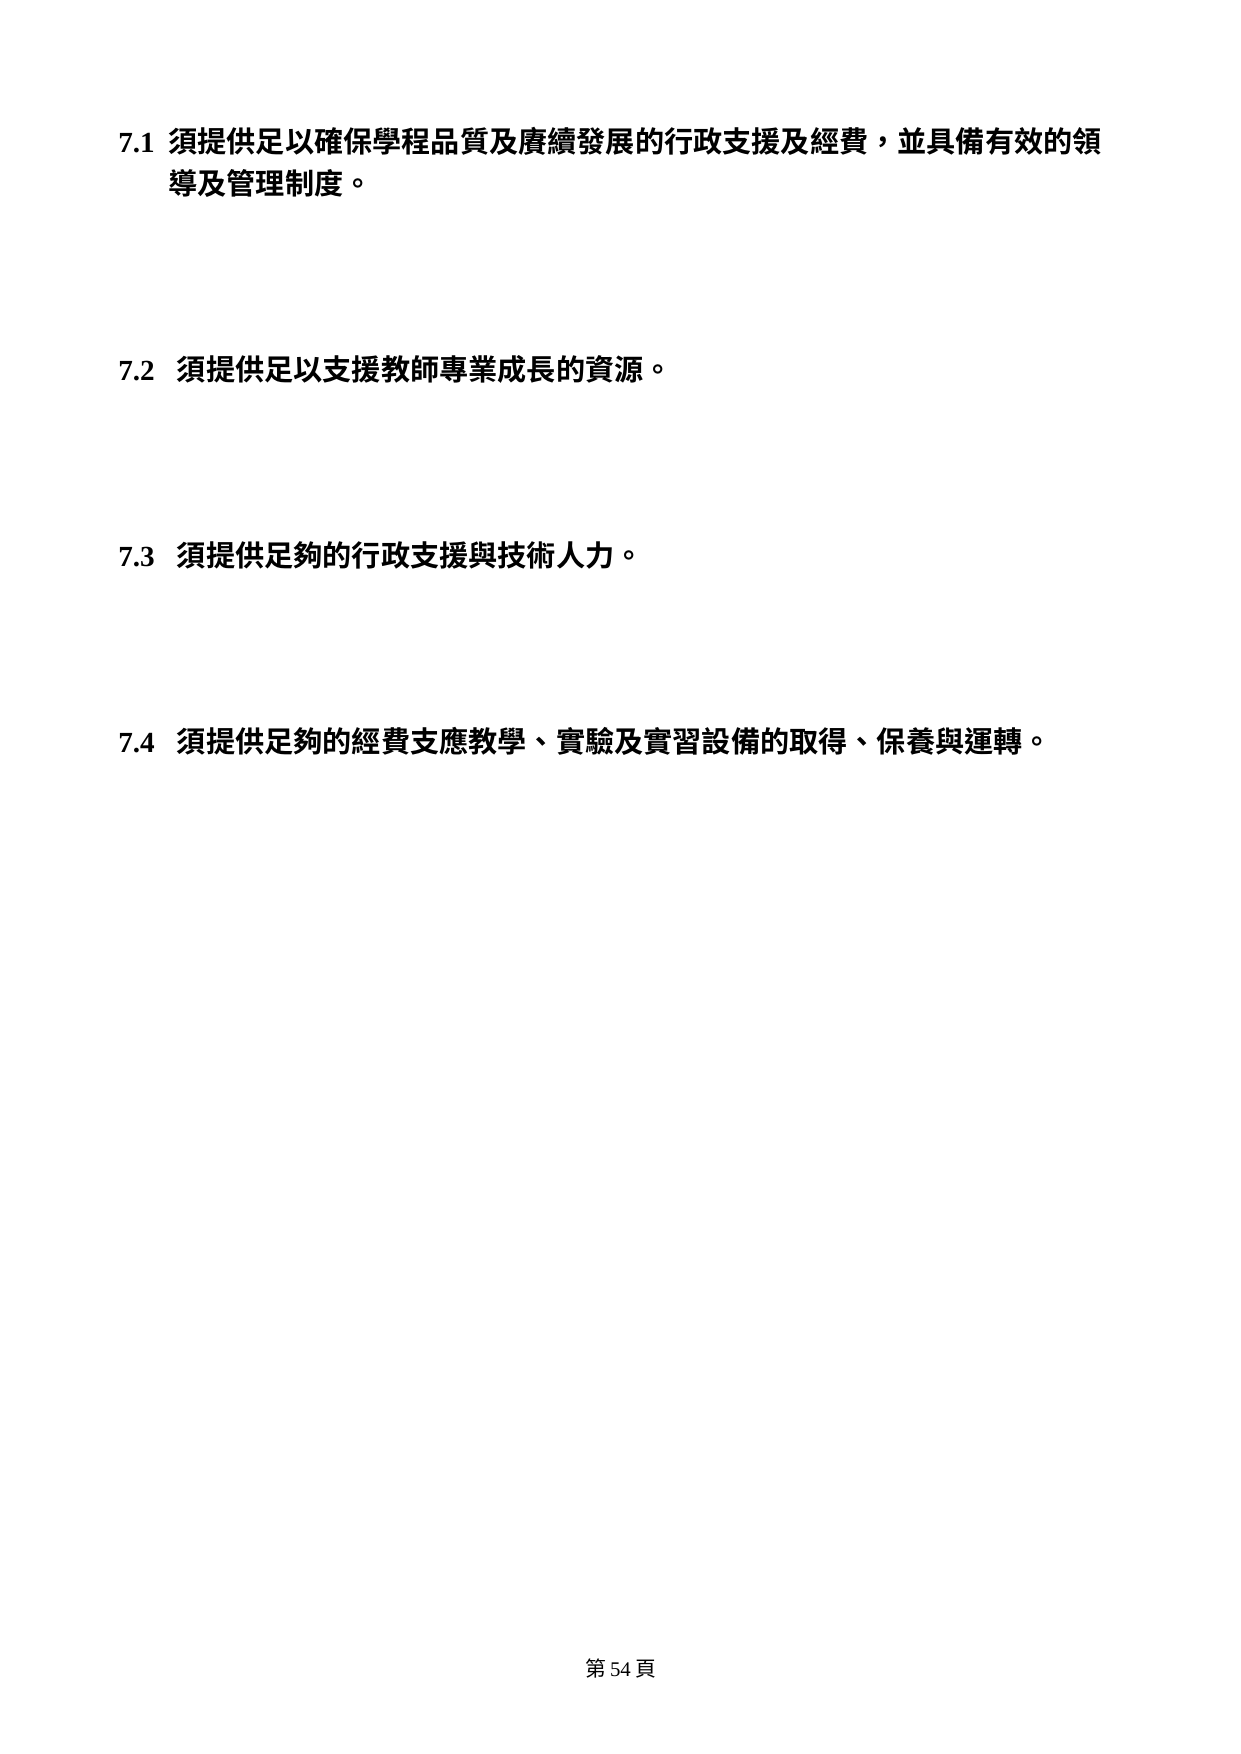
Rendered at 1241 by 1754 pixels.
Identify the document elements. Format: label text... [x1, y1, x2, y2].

text 7.4 須提供足夠的經費支應教學、實驗及實習設備的取得、保養與運轉。 [118, 718, 1122, 761]
text 7.1 須提供足以確保學程品質及賡續發展的行政支援及經費，並具備有效的領導及管理制度。 [118, 118, 1122, 203]
text 7.3 須提供足夠的行政支援與技術人力。 [118, 532, 1122, 575]
text 7.2 須提供足以支援教師專業成長的資源。 [118, 346, 1122, 389]
